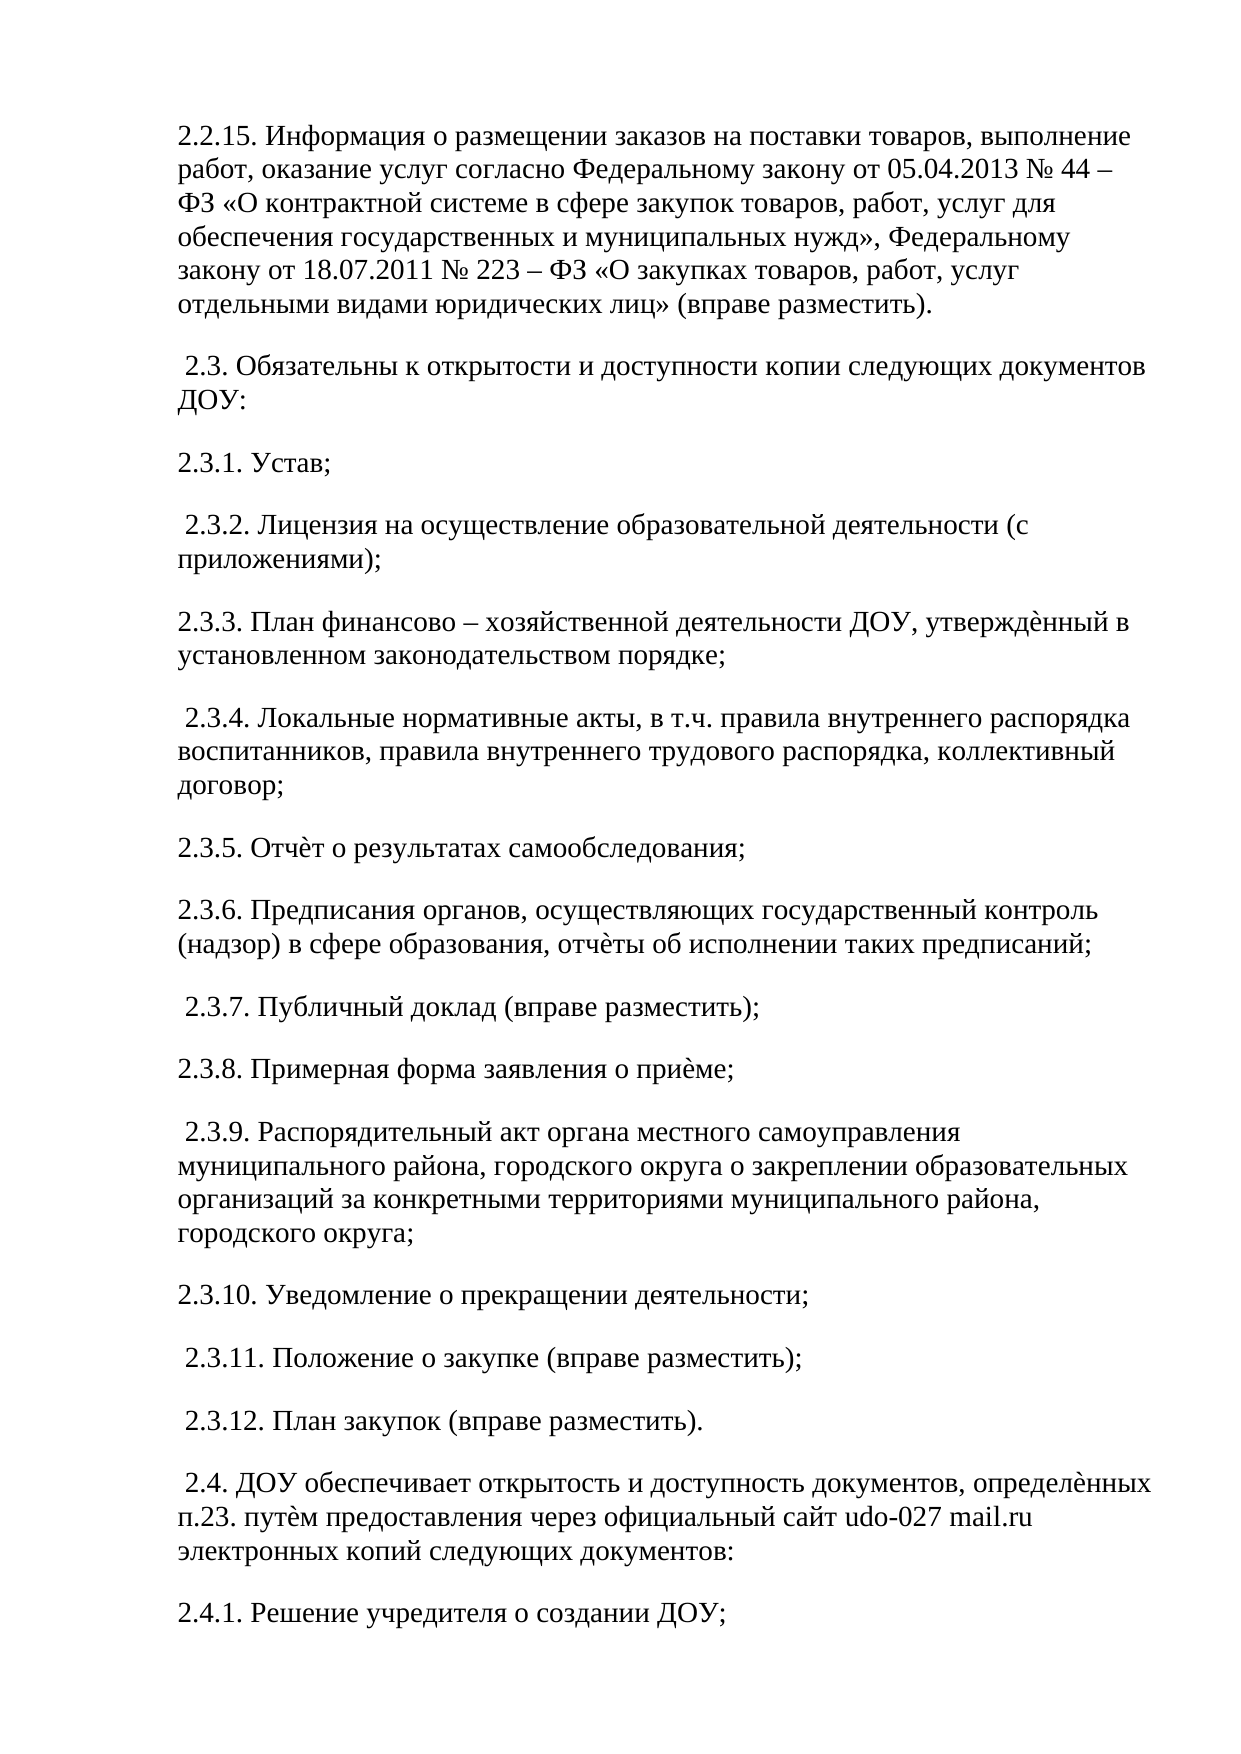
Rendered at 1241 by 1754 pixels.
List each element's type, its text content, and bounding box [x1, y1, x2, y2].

text 2.3.9. Распорядительный акт органа местного самоуправления муниципального района, городского округа о закреплении образовательных организаций за конкретными территориями муниципального района, городского округа; [177, 1114, 1152, 1248]
text 2.3.12. План закупок (вправе разместить). [177, 1403, 1152, 1436]
text 2.3.3. План финансово – хозяйственной деятельности ДОУ, утверждѐнный в установленном законодательством порядке; [177, 604, 1152, 671]
text 2.3.2. Лицензия на осуществление образовательной деятельности (с приложениями); [177, 507, 1152, 574]
text 2.3.8. Примерная форма заявления о приѐме; [177, 1051, 1152, 1085]
text 2.3.4. Локальные нормативные акты, в т.ч. правила внутреннего распорядка воспитанников, правила внутреннего трудового распорядка, коллективный договор; [177, 700, 1152, 801]
text 2.3. Обязательны к открытости и доступности копии следующих документов ДОУ: [177, 348, 1152, 416]
text 2.2.15. Информация о размещении заказов на поставки товаров, выполнение работ, оказание услуг согласно Федеральному закону от 05.04.2013 № 44 – ФЗ «О контрактной системе в сфере закупок товаров, работ, услуг для обеспечения государственных и муниципальных нужд», Федеральному закону от 18.07.2011 № 223 – ФЗ «О закупках товаров, работ, услуг отдельными видами юридических лиц» (вправе разместить). [177, 118, 1152, 319]
text 2.4.1. Решение учредителя о создании ДОУ; [177, 1595, 1152, 1629]
text 2.3.5. Отчѐт о результатах самообследования; [177, 830, 1152, 863]
text 2.3.7. Публичный доклад (вправе разместить); [177, 989, 1152, 1022]
text 2.4. ДОУ обеспечивает открытость и доступность документов, определѐнных п.23. путѐм предоставления через официальный сайт udo-027 mail.ru электронных копий следующих документов: [177, 1466, 1152, 1566]
text 2.3.1. Устав; [177, 445, 1152, 478]
text 2.3.6. Предписания органов, осуществляющих государственный контроль (надзор) в сфере образования, отчѐты об исполнении таких предписаний; [177, 892, 1152, 959]
text 2.3.10. Уведомление о прекращении деятельности; [177, 1277, 1152, 1311]
text 2.3.11. Положение о закупке (вправе разместить); [177, 1340, 1152, 1374]
